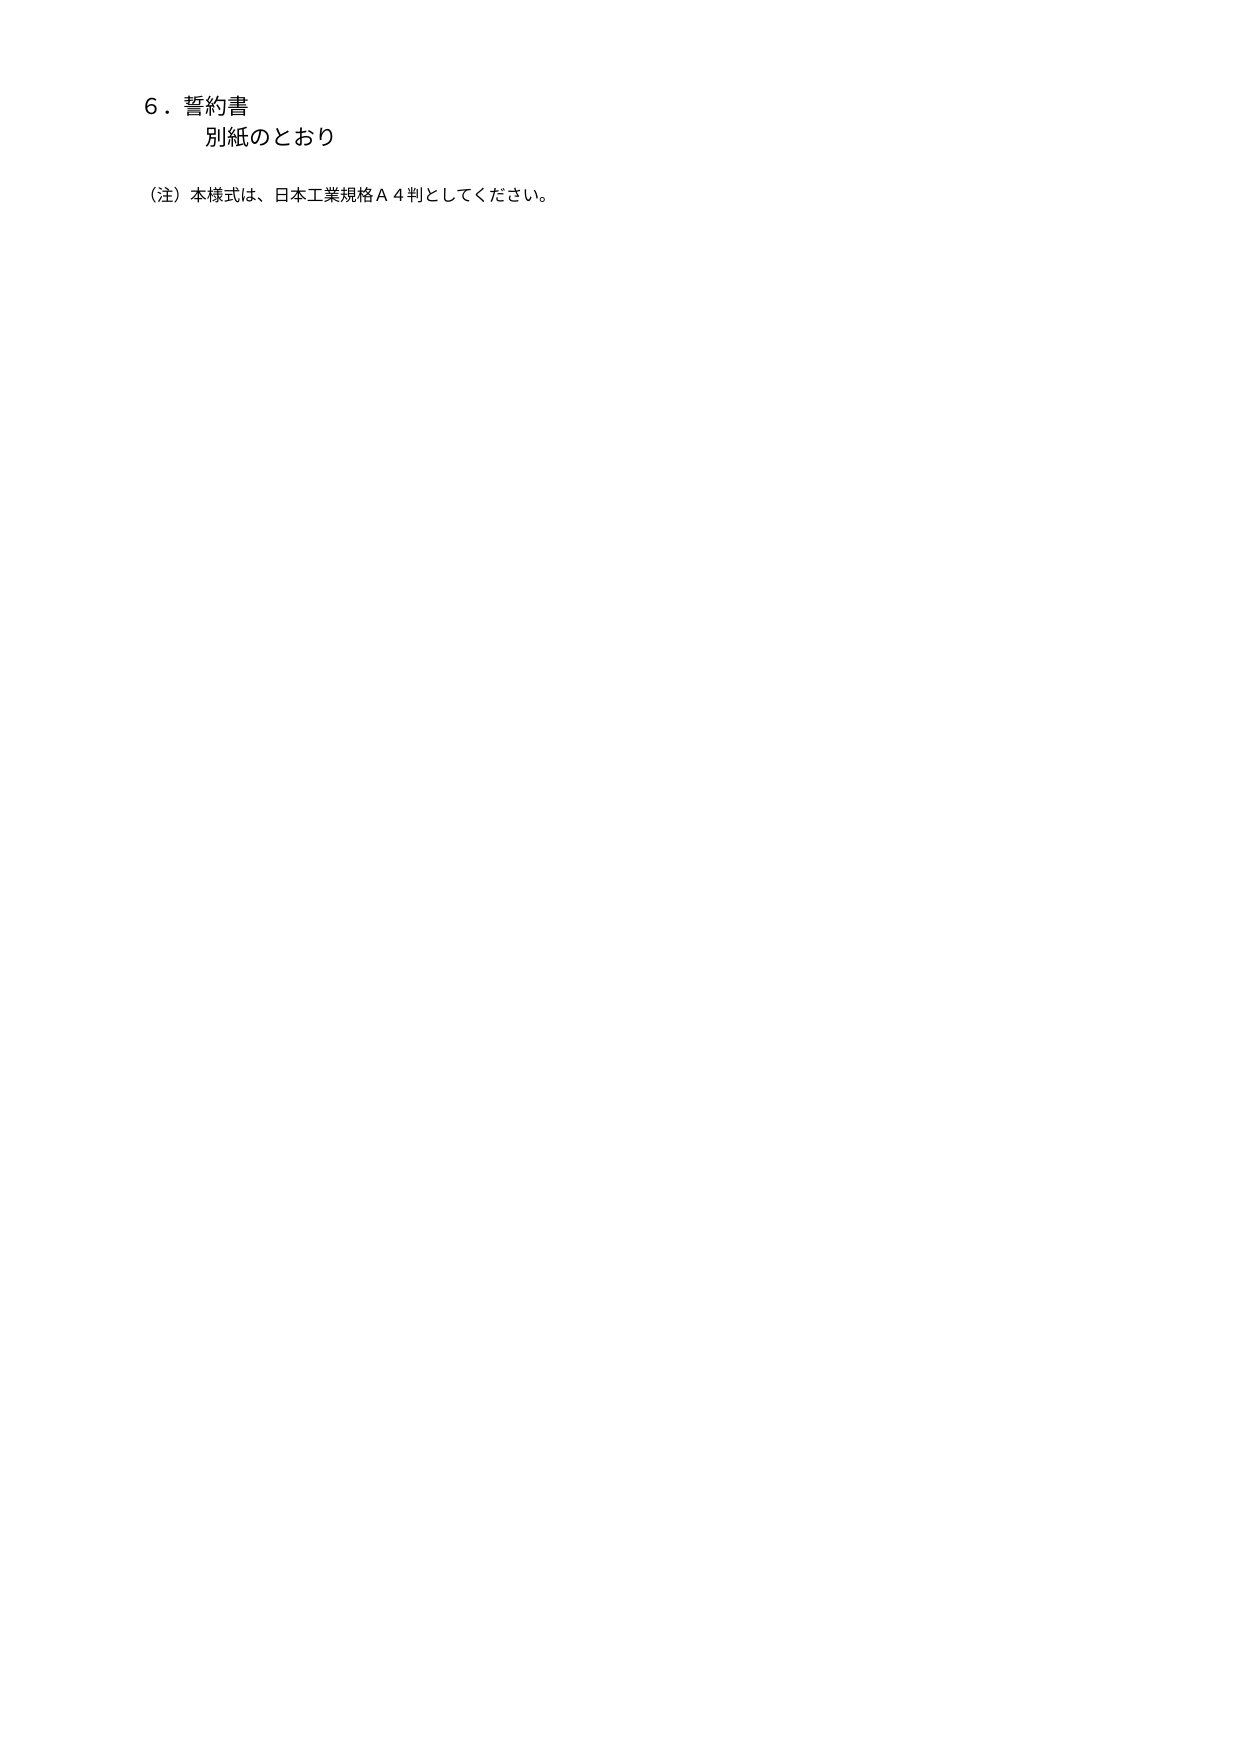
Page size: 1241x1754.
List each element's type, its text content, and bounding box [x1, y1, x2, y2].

text 別紙のとおり [118, 120, 1122, 152]
text （注）本様式は、日本工業規格Ａ４判としてください。 [118, 182, 1122, 206]
text ６．誓約書 [118, 89, 1122, 120]
